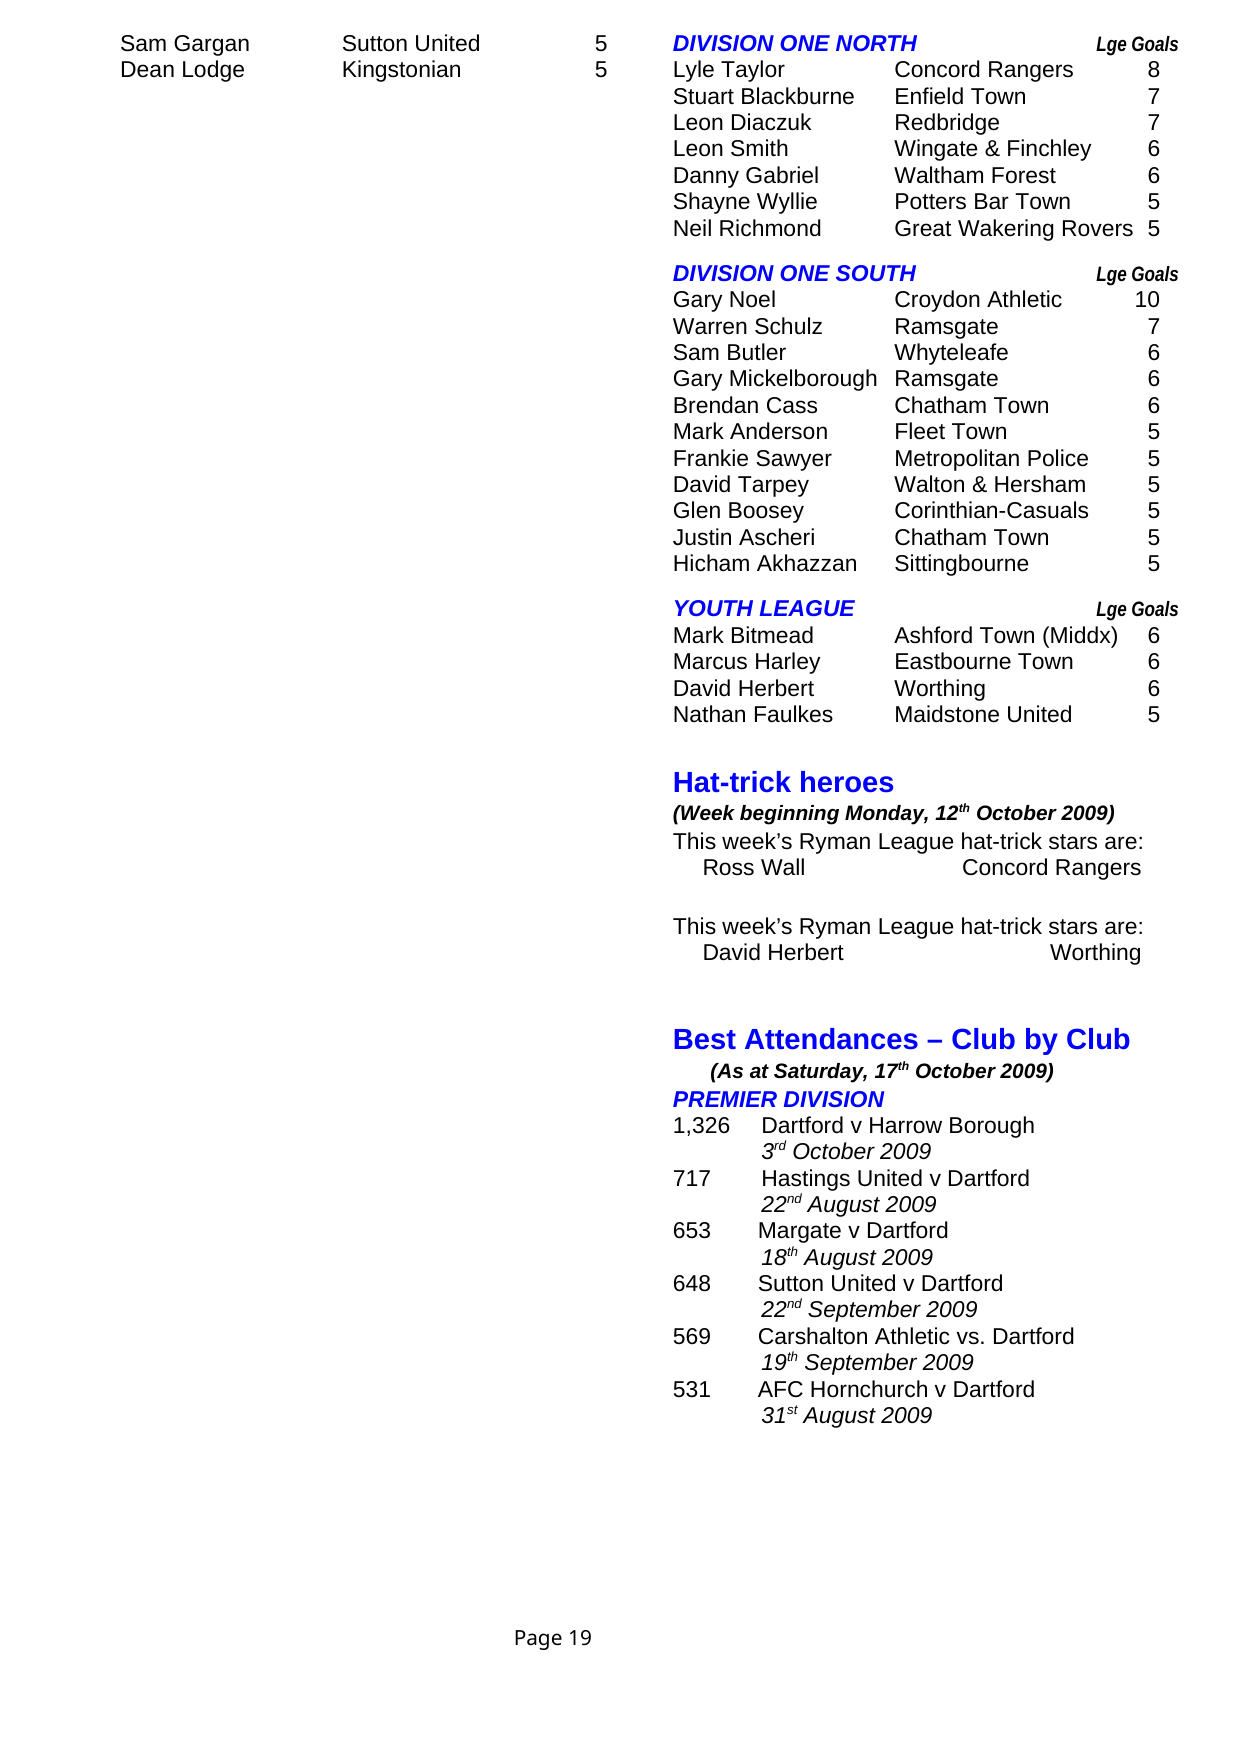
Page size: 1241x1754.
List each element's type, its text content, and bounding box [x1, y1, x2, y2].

text 22nd August 2009 [673, 1191, 1150, 1217]
text 648 Sutton United v [673, 1270, 1150, 1296]
text Leon Diaczuk Redbridge 7 [673, 109, 1150, 135]
text 19th September 2009 [673, 1349, 1150, 1376]
text Hat-trick heroes [673, 765, 1150, 798]
text 717 Hastings United v [673, 1165, 1150, 1191]
text Gary Noel Croydon Athletic 10 [673, 286, 1150, 313]
subtitle DIVISION ONE Goals [673, 260, 1150, 286]
text 1,326 v Harrow Borough [673, 1112, 1150, 1138]
text 531 AFC Hornchurch v [673, 1376, 1150, 1402]
text Gary Mickelborough Ramsgate 6 [673, 365, 1150, 392]
text David Herbert [702, 939, 1150, 966]
text 31st August 2009 [673, 1402, 1150, 1428]
text 3rd October 2009 [673, 1138, 1150, 1165]
text Warren Schulz Ramsgate 7 [673, 313, 1150, 339]
text Mark Bitmead (Middx) 6 [673, 622, 1150, 648]
text Neil Richmond Great Wakering Rovers 5 [673, 214, 1150, 241]
text David Herbert 6 [673, 674, 1150, 701]
text Sam Butler Whyteleafe 6 [673, 339, 1150, 365]
text Sam Gargan Sutton United 5 [120, 30, 598, 56]
text Leon Smith Wingate & Finchley 6 [673, 135, 1150, 162]
text 22nd September 2009 [673, 1296, 1150, 1323]
text Danny Gabriel Forest 6 [673, 162, 1150, 188]
text This week’s Ryman League hat-trick stars are: [673, 828, 1150, 854]
text 18th August 2009 [673, 1244, 1150, 1270]
text (Week beginning Monday, 12th October 2009) [673, 801, 1150, 825]
text Dean Lodge Kingstonian 5 [120, 56, 598, 83]
text Justin Ascheri 5 [673, 523, 1150, 550]
text Marcus Harley 6 [673, 648, 1150, 674]
text This week’s Ryman League hat-trick stars are: [673, 913, 1150, 939]
text David Tarpey Walton & Hersham 5 [673, 471, 1150, 497]
subtitle DIVISION ONE Goals [673, 30, 1150, 56]
text Brendan Cass 6 [673, 392, 1150, 418]
text Mark Anderson 5 [673, 418, 1150, 444]
text Shayne Wyllie 5 [673, 188, 1150, 214]
text 653 v [673, 1217, 1150, 1244]
text Frankie Sawyer Metropolitan Police 5 [673, 444, 1150, 471]
text (As at Saturday, 17th October 2009) [709, 1059, 1150, 1083]
text Nathan Faulkes United 5 [673, 701, 1150, 727]
text PREMIER DIVISION [673, 1086, 1150, 1112]
text Hicham Akhazzan Sittingbourne 5 [673, 550, 1150, 576]
text Best Attendances – Club by Club [673, 1022, 1150, 1056]
text Ross Wall Rangers [702, 854, 1150, 881]
text 569 Carshalton Athletic vs. [673, 1323, 1150, 1349]
text Glen Boosey Corinthian-Casuals 5 [673, 497, 1150, 523]
subtitle YOUTH LEAGUE Lge Goals [673, 595, 1150, 622]
text Stuart Blackburne 7 [673, 83, 1150, 109]
text Lyle Taylor Rangers 8 [673, 56, 1150, 83]
